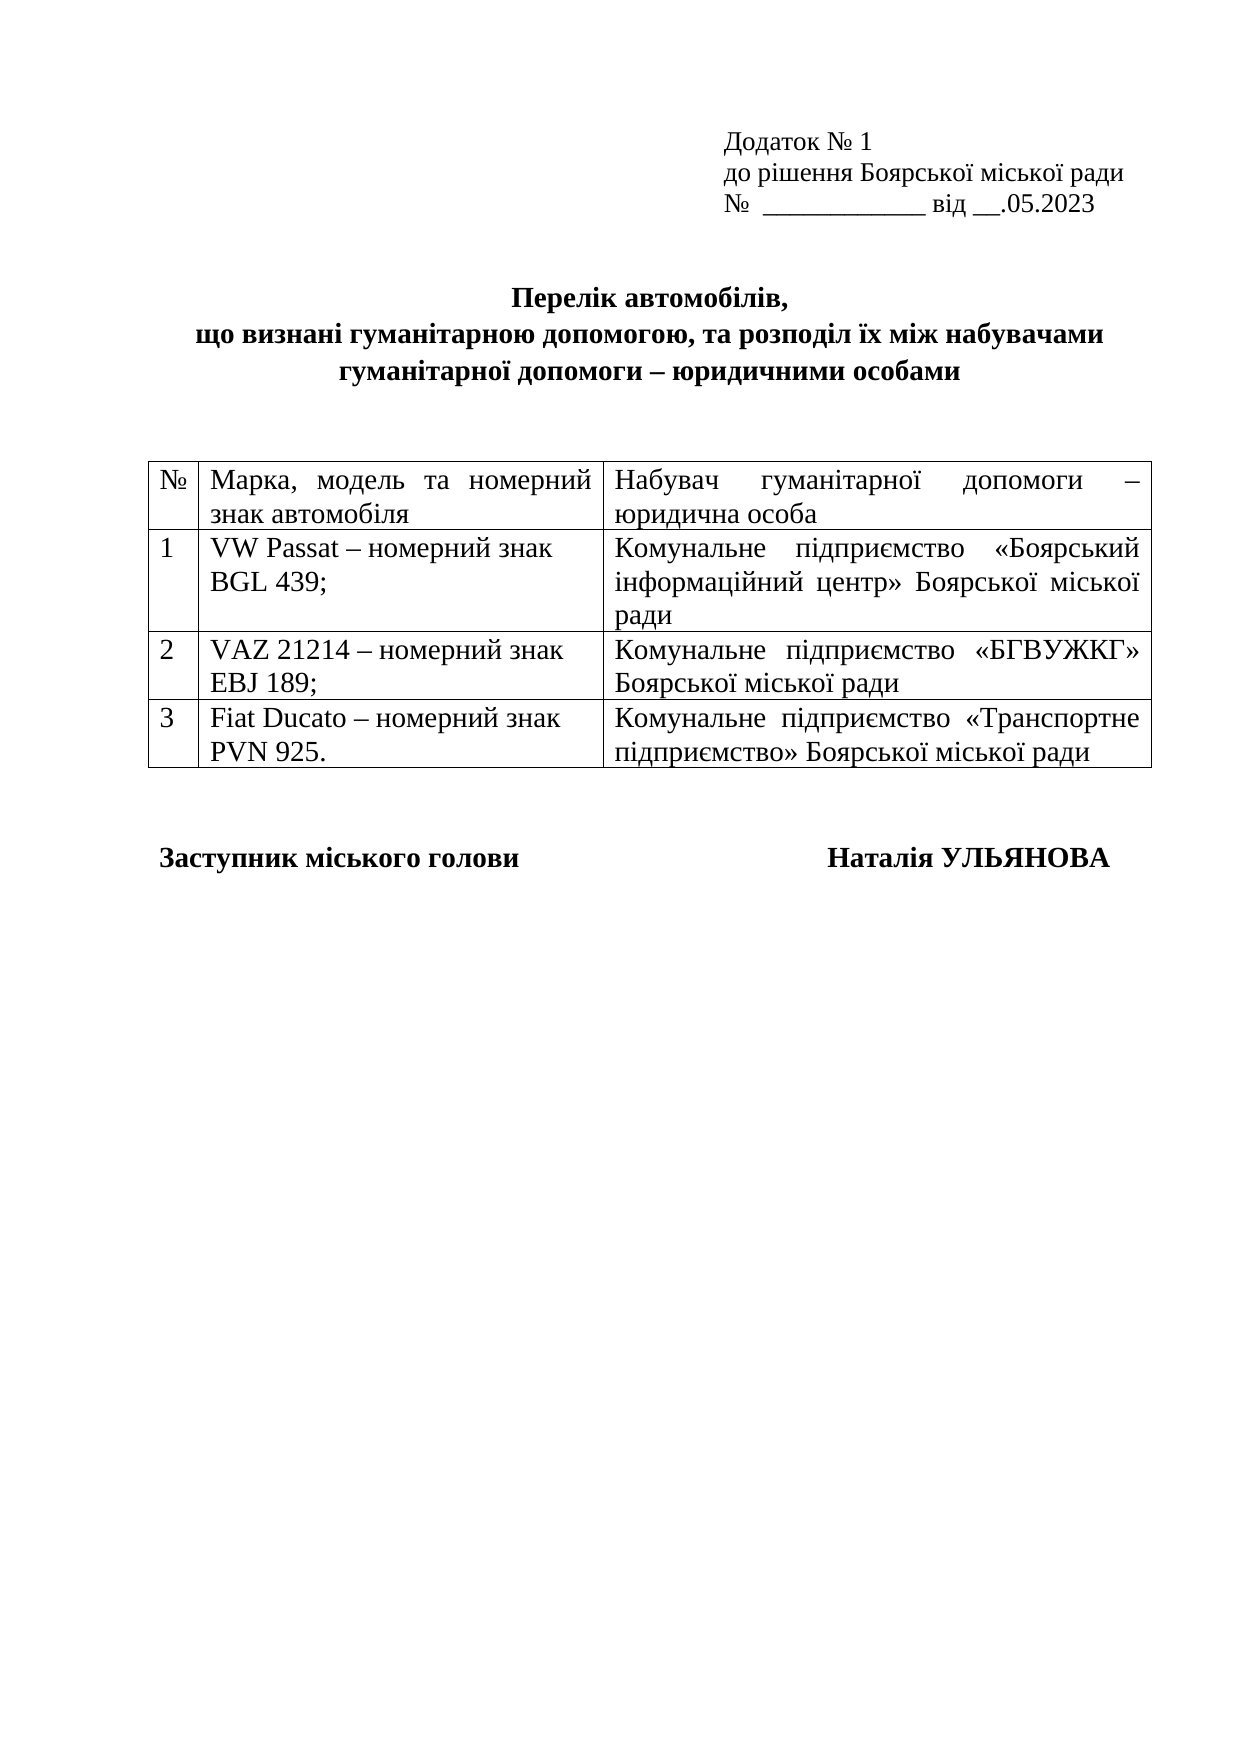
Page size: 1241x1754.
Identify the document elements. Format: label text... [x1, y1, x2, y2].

table_header Заступник міського голови [148, 841, 649, 908]
table_cell Комунальне підприємство «БГВУЖКГ» Боярської міської ради [604, 632, 1151, 699]
table_header № [149, 462, 198, 529]
text до рішення Боярської міської ради [723, 156, 1152, 187]
table_cell VW Passat – номерний знак BGL 439; [199, 530, 603, 631]
table_cell Комунальне підприємство «Транспортне підприємство» Боярської міської ради [604, 700, 1151, 767]
table_cell 3 [149, 700, 198, 767]
table_cell Fiat Ducato – номерний знак PVN 925. [199, 700, 603, 767]
table_cell VAZ 21214 – номерний знак EBJ 189; [199, 632, 603, 699]
text Додаток № 1 [723, 125, 1152, 156]
table_header Набувач гуманітарної допомоги – юридична особа [604, 462, 1151, 529]
text що визнані гуманітарною допомогою, та розподіл їх між набувачами гуманітарної допомоги – юридичними особами [148, 317, 1152, 386]
text Перелік автомобілів, [148, 280, 1152, 314]
table_header Марка, модель та номерний знак автомобіля [199, 462, 603, 529]
text № ____________ від __.05.2023 [723, 187, 1152, 218]
table_header Наталія УЛЬЯНОВА [649, 841, 1151, 908]
table_cell 2 [149, 632, 198, 699]
table_cell Комунальне підприємство «Боярський інформаційний центр» Боярської міської ради [604, 530, 1151, 631]
table_cell 1 [149, 530, 198, 631]
